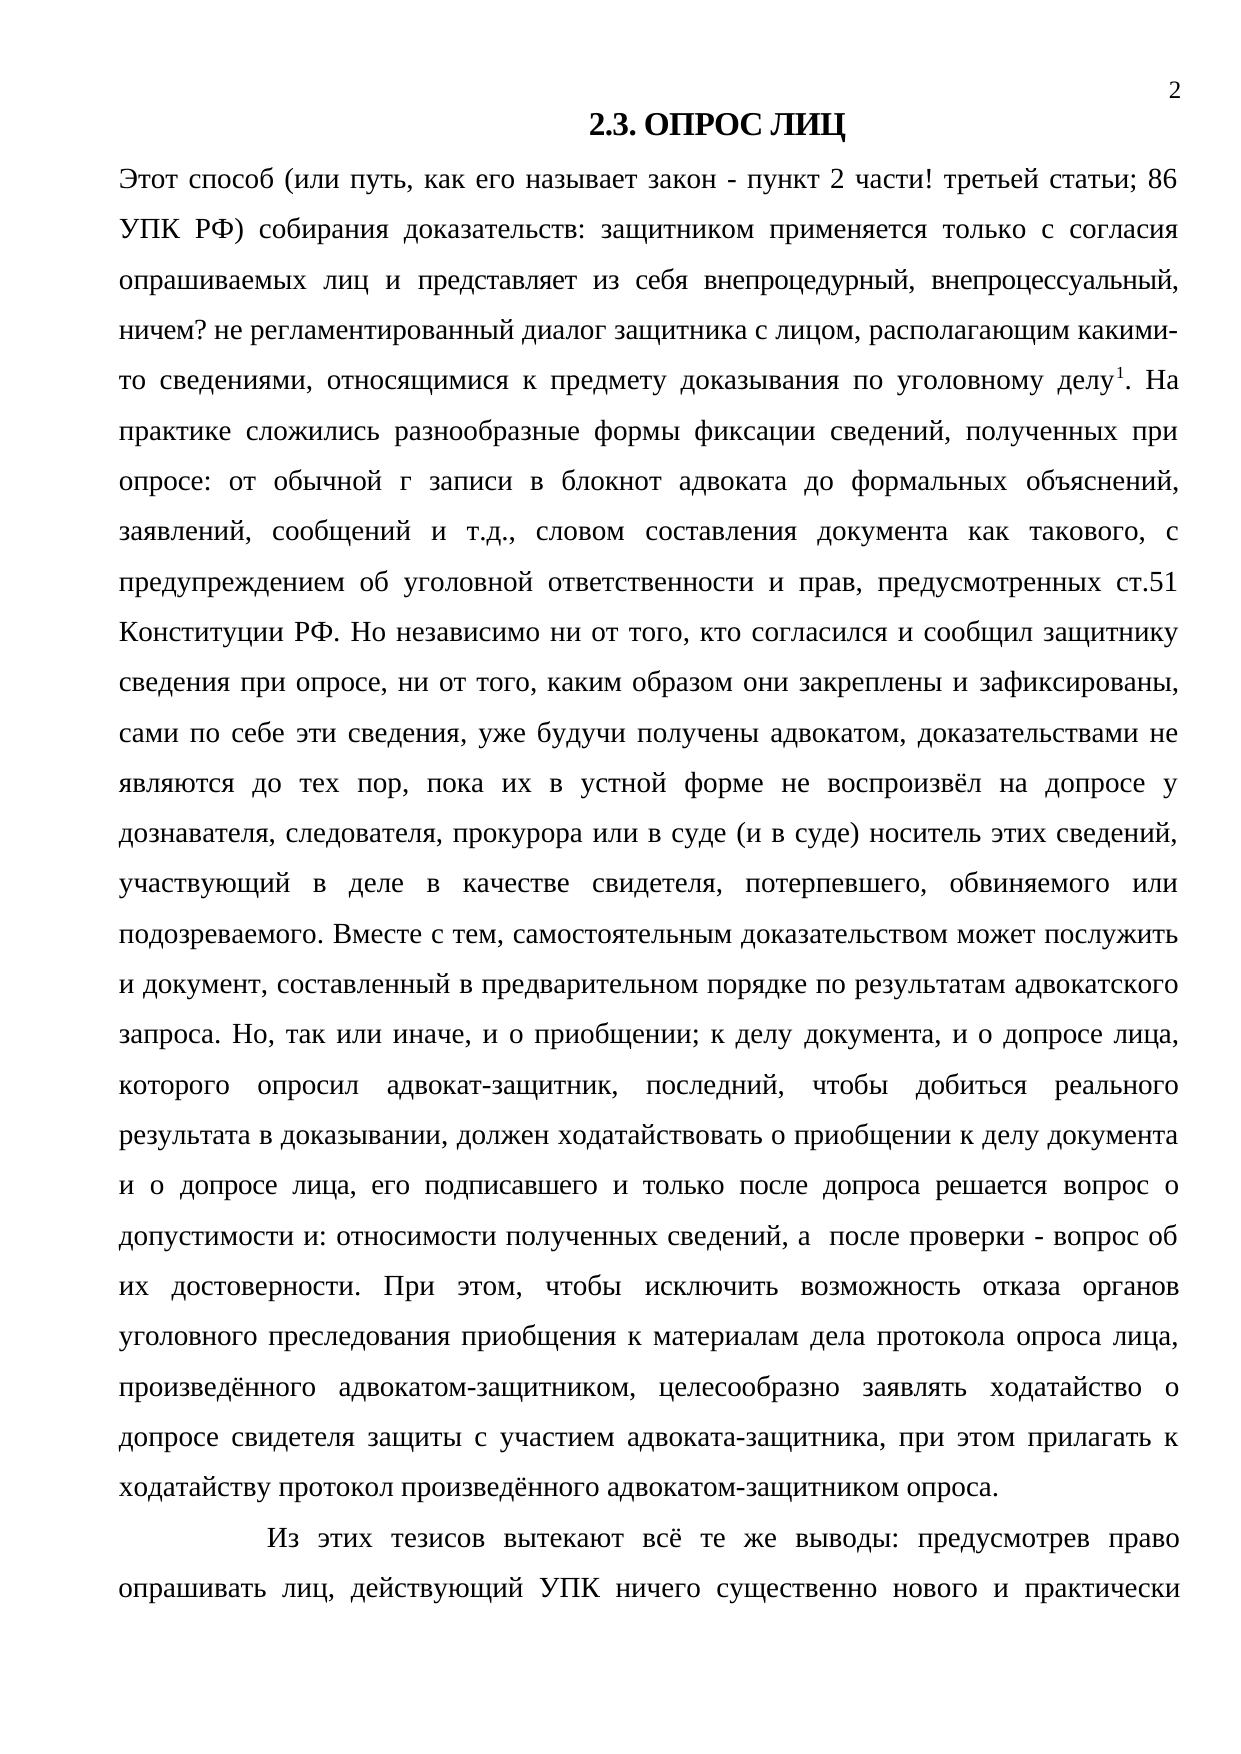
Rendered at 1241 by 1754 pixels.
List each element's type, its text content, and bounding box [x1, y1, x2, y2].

text Этот способ (или путь, как его называет закон - пункт 2 части! третьей статьи; 86 УПК РФ) собирания доказательств: защитником применяется только с согласия опрашиваемых лиц и представляет из себя внепроцедурный, внепроцессуальный, ничем? не регламентированный диалог защитника с лицом, располагающим какими-то сведениями, относящимися к предмету доказывания по уголовному делу1. На практике сложились разнообразные формы фиксации сведений, полученных при опросе: от обычной г записи в блокнот адвоката до формальных объяснений, заявлений, сообщений и т.д., словом составления документа как такового, с предупреждением об уголовной ответственности и прав, предусмотренных ст.51 Конституции РФ. Но независимо ни от того, кто согласился и сообщил защитнику сведения при опросе, ни от того, каким образом они закреплены и зафиксированы, сами по себе эти сведения, уже будучи получены адвокатом, доказательствами не являются до тех пор, пока их в устной форме не воспроизвёл на допросе у дознавателя, следователя, прокурора или в суде (и в суде) носитель этих сведений, участвующий в деле в качестве свидетеля, потерпевшего, обвиняемого или подозреваемого. Вместе с тем, самостоятельным доказательством может послужить и документ, составленный в предварительном порядке по результатам адвокатского запроса. Но, так или иначе, и о приобщении; к делу документа, и о допросе лица, которого опросил адвокат-защитник, последний, чтобы добиться реального результата в доказывании, должен ходатайствовать о приобщении к делу документа и о допросе лица, его подписавшего и только после допроса решается вопрос о допустимости и: относимости полученных сведений, а после проверки - вопрос об их достоверности. При этом, чтобы исключить возможность отказа органов уголовного преследования приобщения к материалам дела протокола опроса лица, произведённого адвокатом-защитником, целесообразно заявлять ходатайство о допросе свидетеля защиты с участием адвоката-защитника, при этом прилагать к ходатайству протокол произведённого адвокатом-защитником опроса. [119, 161, 1179, 1503]
text 2.3. ОПРОС ЛИЦ [266, 104, 1180, 142]
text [118, 1520, 1181, 1603]
